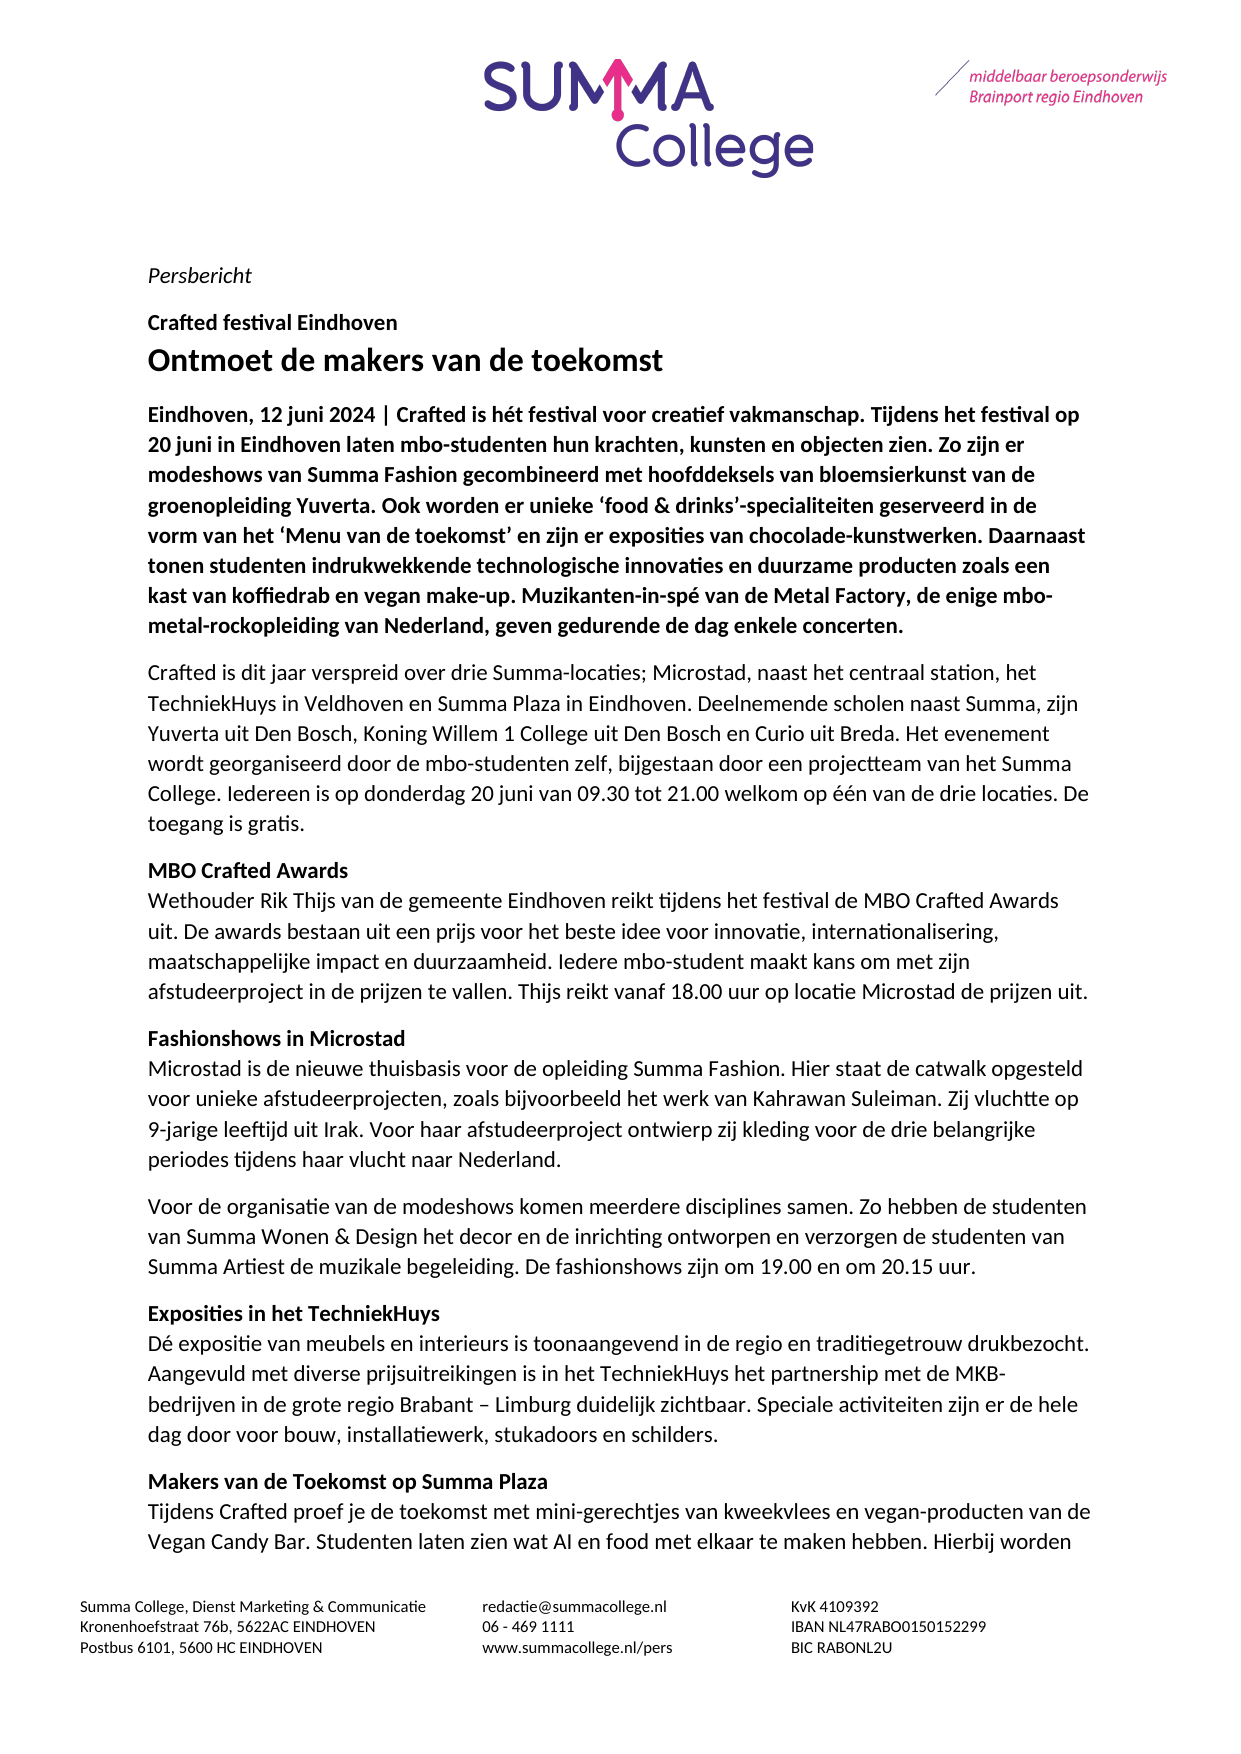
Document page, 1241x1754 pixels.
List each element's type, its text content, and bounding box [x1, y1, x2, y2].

text Fashionshows in Microstad Microstad is de nieuwe thuisbasis voor de opleiding Summa Fashion. Hier staat de catwalk opgesteld voor unieke afstudeerprojecten, zoals bijvoorbeeld het werk van Kahrawan Suleiman. Zij vluchtte op 9-jarige leeftijd uit Irak. Voor haar afstudeerproject ontwierp zij kleding voor de drie belangrijke periodes tijdens haar vlucht naar Nederland. [148, 1024, 1092, 1173]
text Exposities in het TechniekHuys Dé expositie van meubels en interieurs is toonaangevend in de regio en traditiegetrouw drukbezocht. Aangevuld met diverse prijsuitreikingen is in het TechniekHuys het partnership met de MKB-bedrijven in de grote regio Brabant – Limburg duidelijk zichtbaar. Speciale activiteiten zijn er de hele dag door voor bouw, installatiewerk, stukadoors en schilders. [148, 1299, 1092, 1448]
text Crafted festival Eindhoven Ontmoet de makers van de toekomst [148, 308, 1092, 380]
picture [484, 59, 814, 178]
text Eindhoven, 12 juni 2024 | Crafted is hét festival voor creatief vakmanschap. Tijdens het festival op 20 juni in Eindhoven laten mbo-studenten hun krachten, kunsten en objecten zien. Zo zijn er modeshows van Summa Fashion gecombineerd met hoofddeksels van bloemsierkunst van de groenopleiding Yuverta. Ook worden er unieke ‘food & drinks’-specialiteiten geserveerd in de vorm van het ‘Menu van de toekomst’ en zijn er exposities van chocolade-kunstwerken. Daarnaast tonen studenten indrukwekkende technologische innovaties en duurzame producten zoals een kast van koffiedrab en vegan make-up. Muzikanten-in-spé van de Metal Factory, de enige mbo-metal-rockopleiding van Nederland, geven gedurende de dag enkele concerten. [148, 400, 1092, 639]
text Persbericht [148, 261, 1092, 289]
picture [933, 59, 1169, 107]
text MBO Crafted Awards Wethouder Rik Thijs van de gemeente Eindhoven reikt tijdens het festival de MBO Crafted Awards uit. De awards bestaan uit een prijs voor het beste idee voor innovatie, internationalisering, maatschappelijke impact en duurzaamheid. Iedere mbo-student maakt kans om met zijn afstudeerproject in de prijzen te vallen. Thijs reikt vanaf 18.00 uur op locatie Microstad de prijzen uit. [148, 856, 1092, 1005]
text Voor de organisatie van de modeshows komen meerdere disciplines samen. Zo hebben de studenten van Summa Wonen & Design het decor en de inrichting ontworpen en verzorgen de studenten van Summa Artiest de muzikale begeleiding. De fashionshows zijn om 19.00 en om 20.15 uur. [148, 1192, 1092, 1280]
text Crafted is dit jaar verspreid over drie Summa-locaties; Microstad, naast het centraal station, het TechniekHuys in Veldhoven en Summa Plaza in Eindhoven. Deelnemende scholen naast Summa, zijn Yuverta uit Den Bosch, Koning Willem 1 College uit Den Bosch en Curio uit Breda. Het evenement wordt georganiseerd door de mbo-studenten zelf, bijgestaan door een projectteam van het Summa College. Iedereen is op donderdag 20 juni van 09.30 tot 21.00 welkom op één van de drie locaties. De toegang is gratis. [148, 658, 1092, 837]
